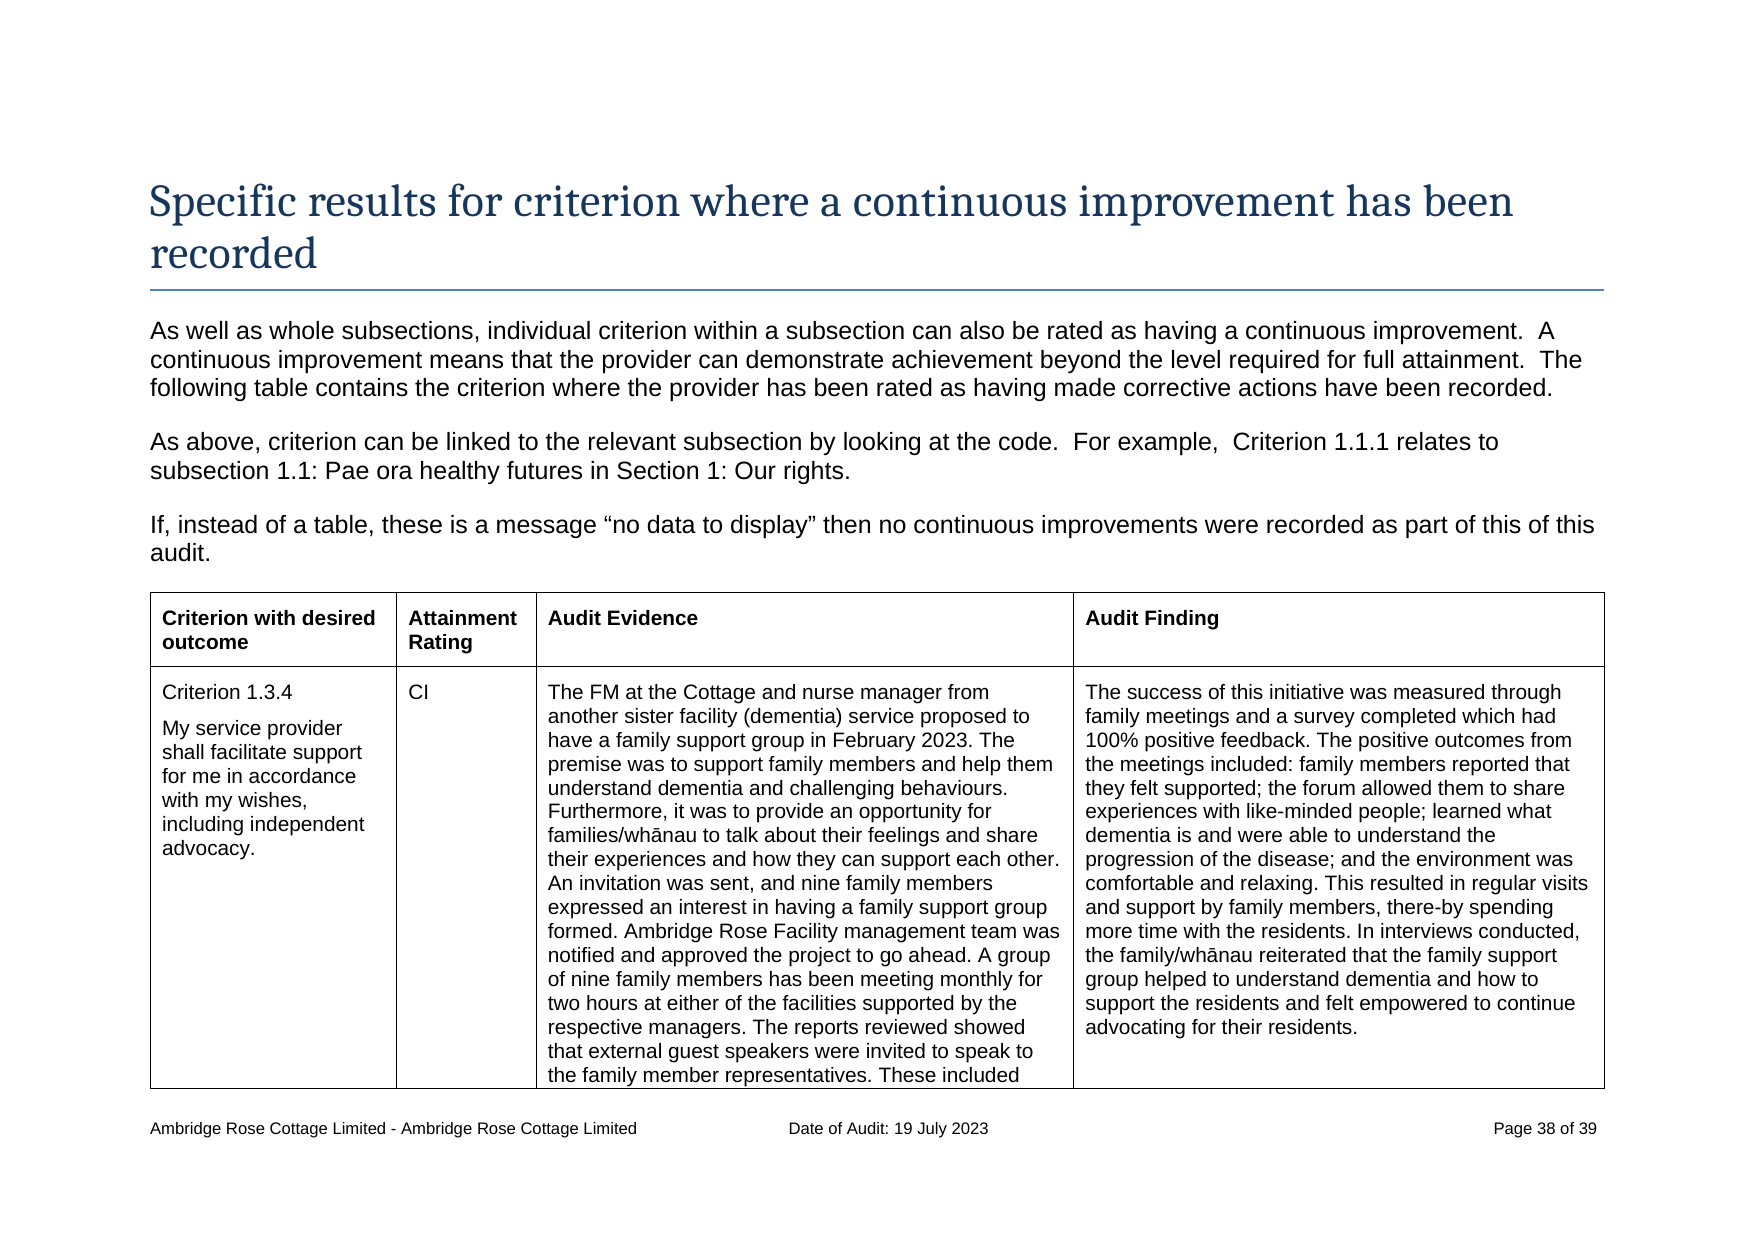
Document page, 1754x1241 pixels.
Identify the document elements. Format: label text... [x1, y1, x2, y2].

subtitle Specific results for criterion where a continuous improvement has been recorded [150, 175, 1604, 289]
text If, instead of a table, these is a message “no data to display” then no continuous improvements were recorded as part of this of this audit. [150, 509, 1604, 567]
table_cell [537, 667, 1073, 1088]
text As well as whole subsections, individual criterion within a subsection can also be rated as having a continuous improvement. A continuous improvement means that the provider can demonstrate achievement beyond the level required for full attainment. The following table contains the criterion where the provider has been rated as having made corrective actions have been recorded. [150, 316, 1604, 402]
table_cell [1074, 667, 1604, 1088]
table_header Audit Finding [1074, 593, 1604, 666]
table_header Attainment Rating [397, 593, 536, 666]
table_header Audit Evidence [537, 593, 1073, 666]
table_header Criterion with desired outcome [151, 593, 396, 666]
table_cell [151, 667, 396, 1088]
text As above, criterion can be linked to the relevant subsection by looking at the code. For example, Criterion 1.1.1 relates to subsection 1.1: Pae ora healthy futures in Section 1: Our rights. [150, 427, 1604, 484]
table_cell CI [397, 667, 536, 1088]
